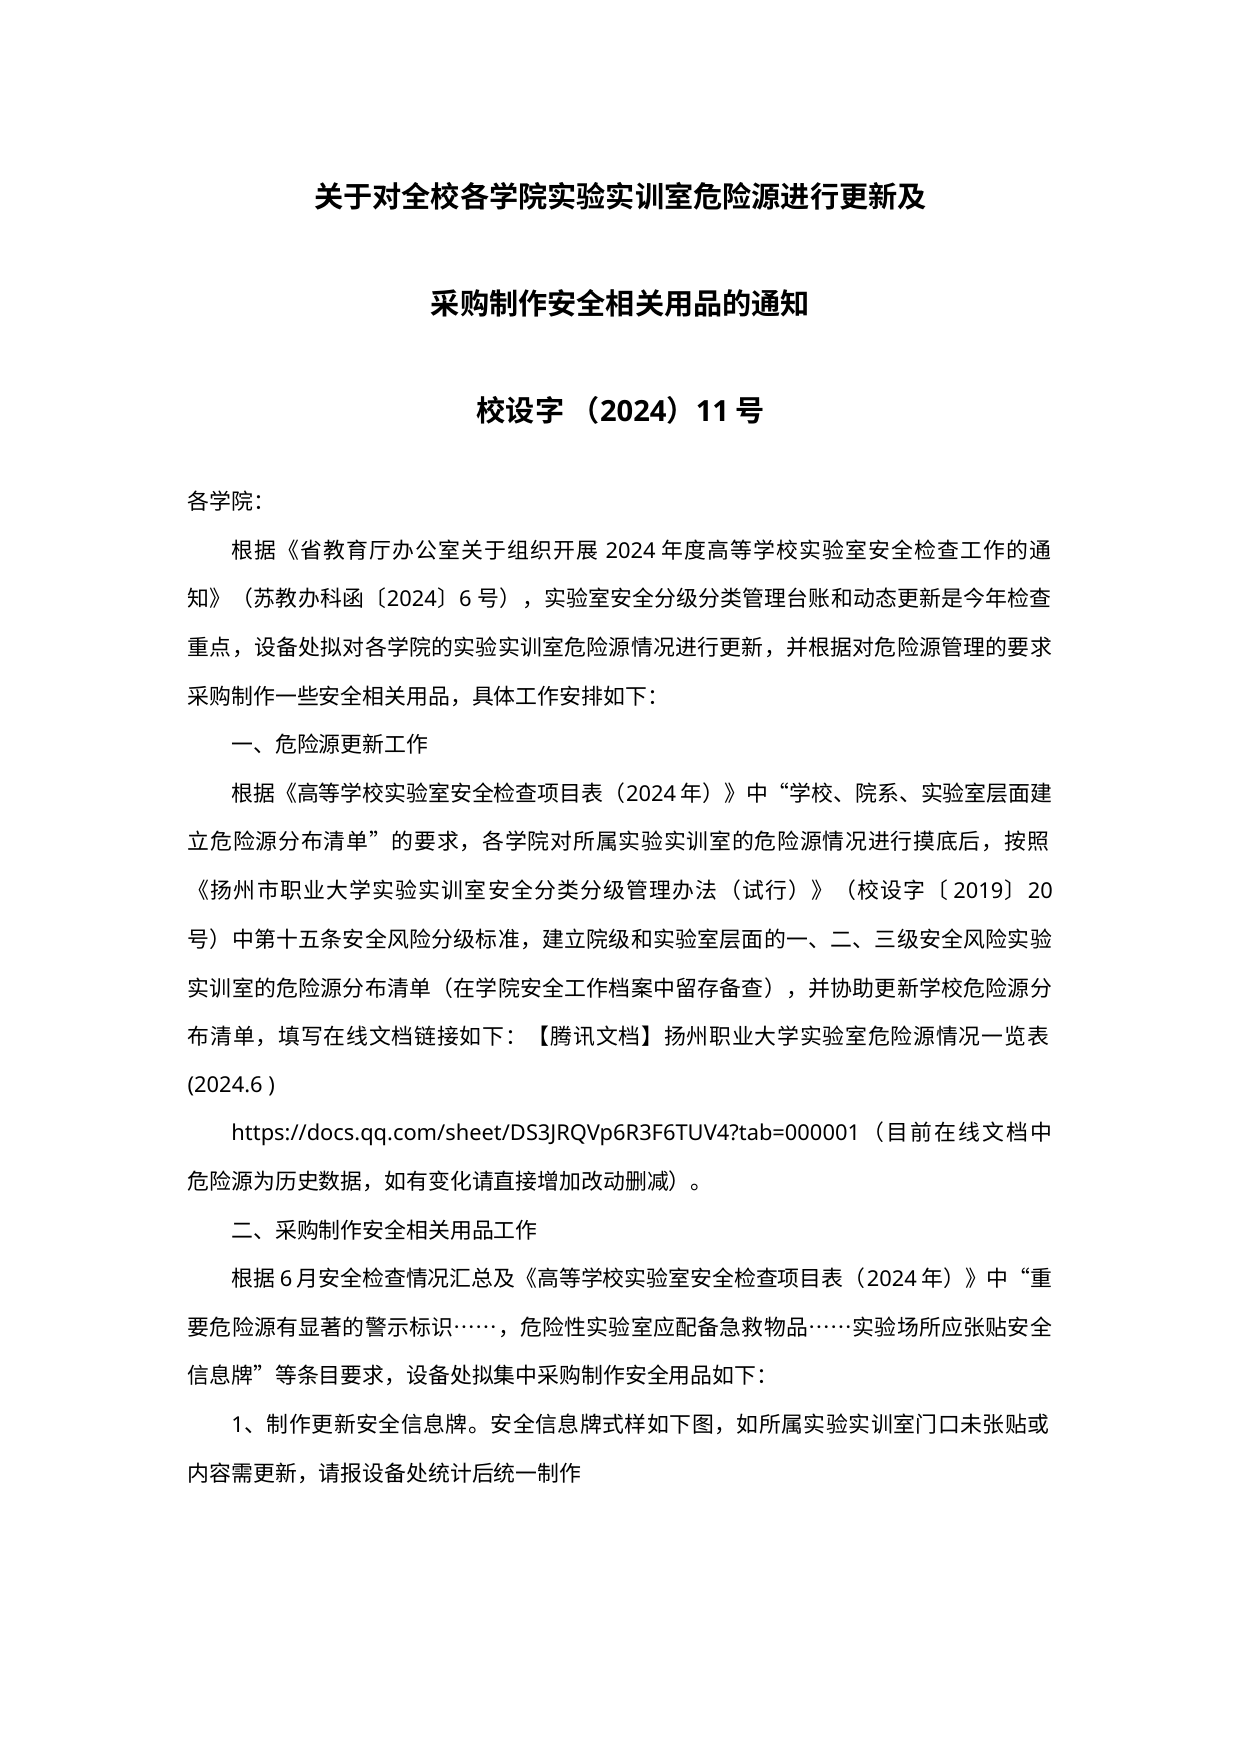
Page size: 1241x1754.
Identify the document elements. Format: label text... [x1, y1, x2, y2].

text https://docs.qq.com/sheet/DS3JRQVp6R3F6TUV4?tab=000001（目前在线文档中危险源为历史数据，如有变化请直接增加改动删减）。 [187, 1115, 1053, 1196]
text 根据6月安全检查情况汇总及《高等学校实验室安全检查项目表（2024年）》中“重要危险源有显著的警示标识……，危险性实验室应配备急救物品……实验场所应张贴安全信息牌”等条目要求，设备处拟集中采购制作安全用品如下： [187, 1261, 1053, 1391]
text 校设字 （2024）11号 [187, 377, 1053, 442]
text 二、采购制作安全相关用品工作 [187, 1212, 1053, 1245]
text 1、制作更新安全信息牌。安全信息牌式样如下图，如所属实验实训室门口未张贴或内容需更新，请报设备处统计后统一制作 [187, 1406, 1053, 1488]
text 根据《高等学校实验室安全检查项目表（2024年）》中“学校、院系、实验室层面建立危险源分布清单”的要求，各学院对所属实验实训室的危险源情况进行摸底后，按照《扬州市职业大学实验实训室安全分类分级管理办法（试行）》（校设字〔2019〕20号）中第十五条安全风险分级标准，建立院级和实验室层面的一、二、三级安全风险实验实训室的危险源分布清单（在学院安全工作档案中留存备查），并协助更新学校危险源分布清单，填写在线文档链接如下：【腾讯文档】扬州职业大学实验室危险源情况一览表(2024.6 ) [187, 775, 1053, 1100]
text 关于对全校各学院实验实训室危险源进行更新及 [187, 162, 1053, 227]
text 各学院： [187, 484, 1053, 516]
text 一、危险源更新工作 [187, 727, 1053, 759]
text 根据《省教育厅办公室关于组织开展2024年度高等学校实验室安全检查工作的通知》（苏教办科函〔2024〕6 号），实验室安全分级分类管理台账和动态更新是今年检查重点，设备处拟对各学院的实验实训室危险源情况进行更新，并根据对危险源管理的要求采购制作一些安全相关用品，具体工作安排如下： [187, 532, 1053, 711]
text 采购制作安全相关用品的通知 [187, 269, 1053, 334]
